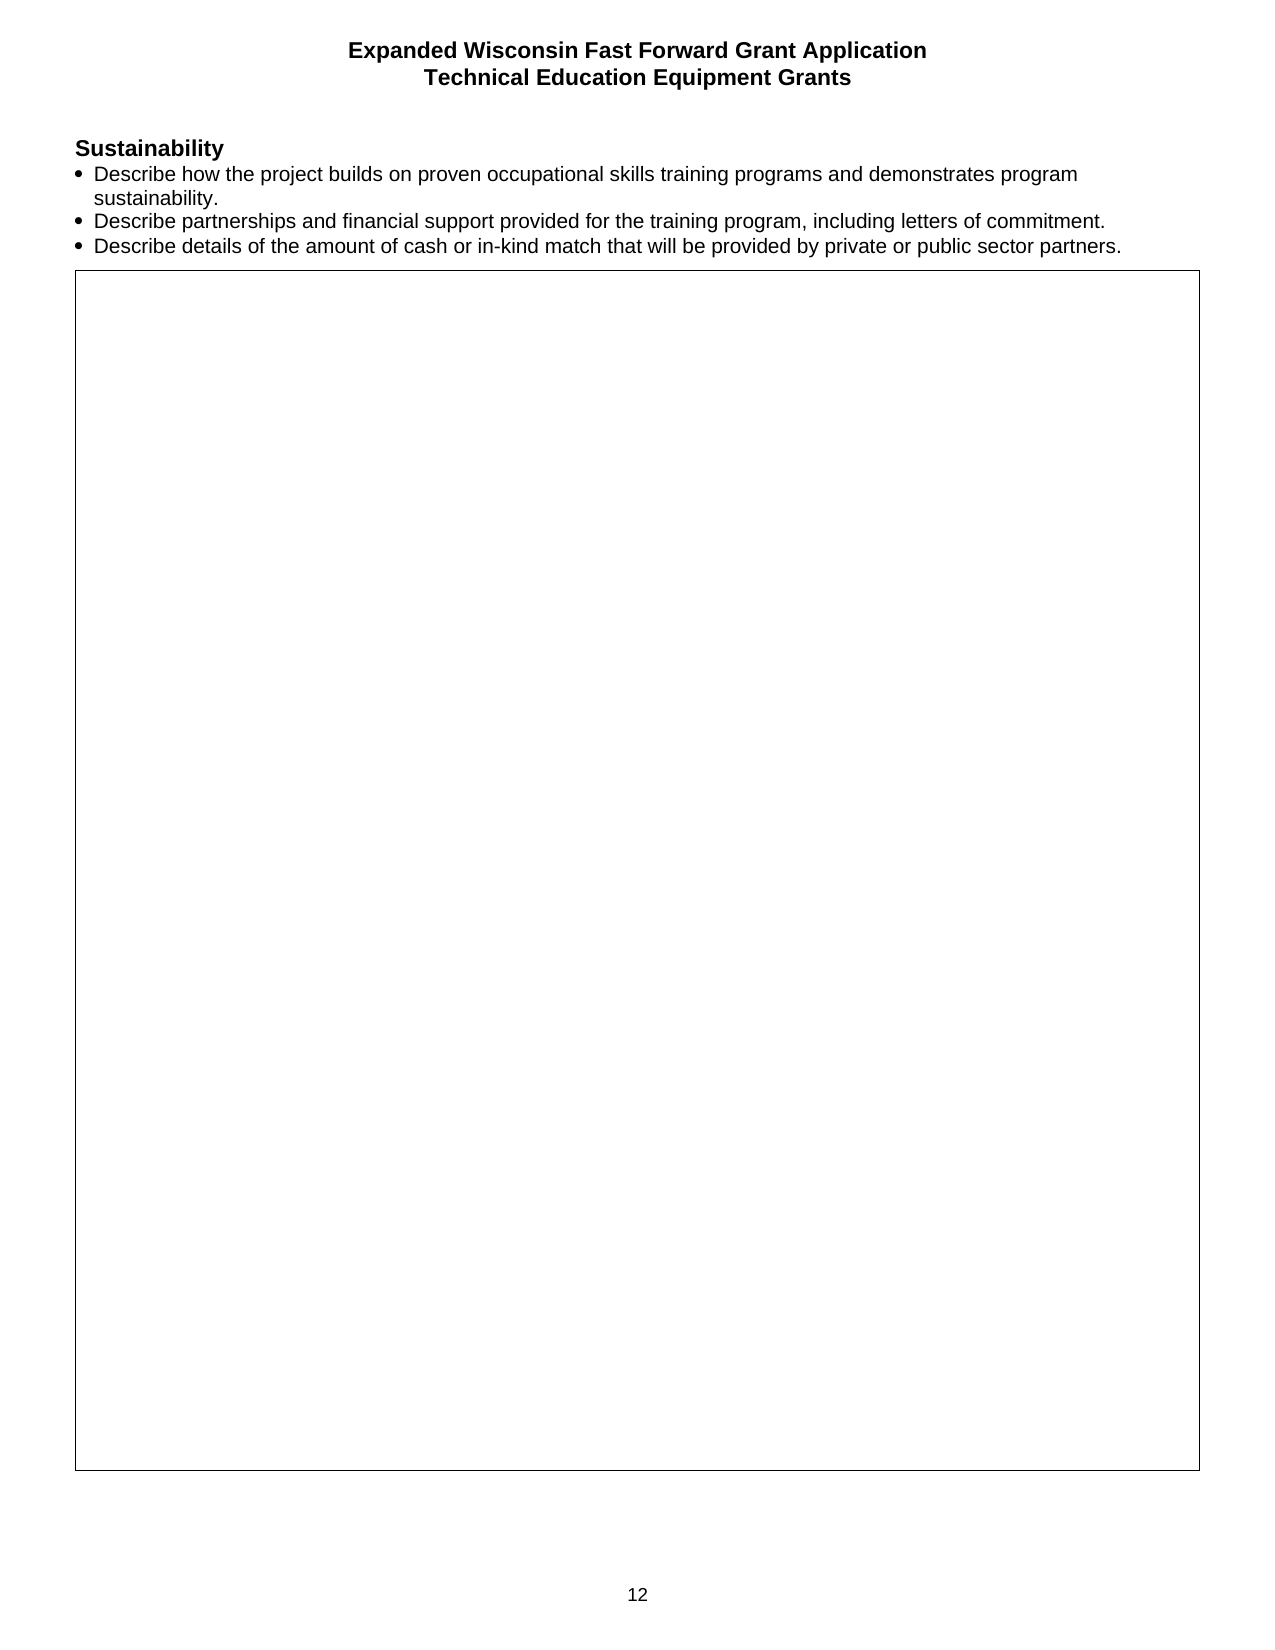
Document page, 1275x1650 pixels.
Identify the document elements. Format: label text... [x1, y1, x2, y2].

list Describe details of the amount of cash or in-kind match that will be provided by private or public sector partners. [75, 233, 1200, 257]
table_header [76, 271, 1199, 1470]
list Describe partnerships and financial support provided for the training program, including letters of commitment. [75, 209, 1200, 233]
text Sustainability [75, 135, 1200, 161]
list Describe how the project builds on proven occupational skills training programs and demonstrates program sustainability. [75, 161, 1209, 209]
